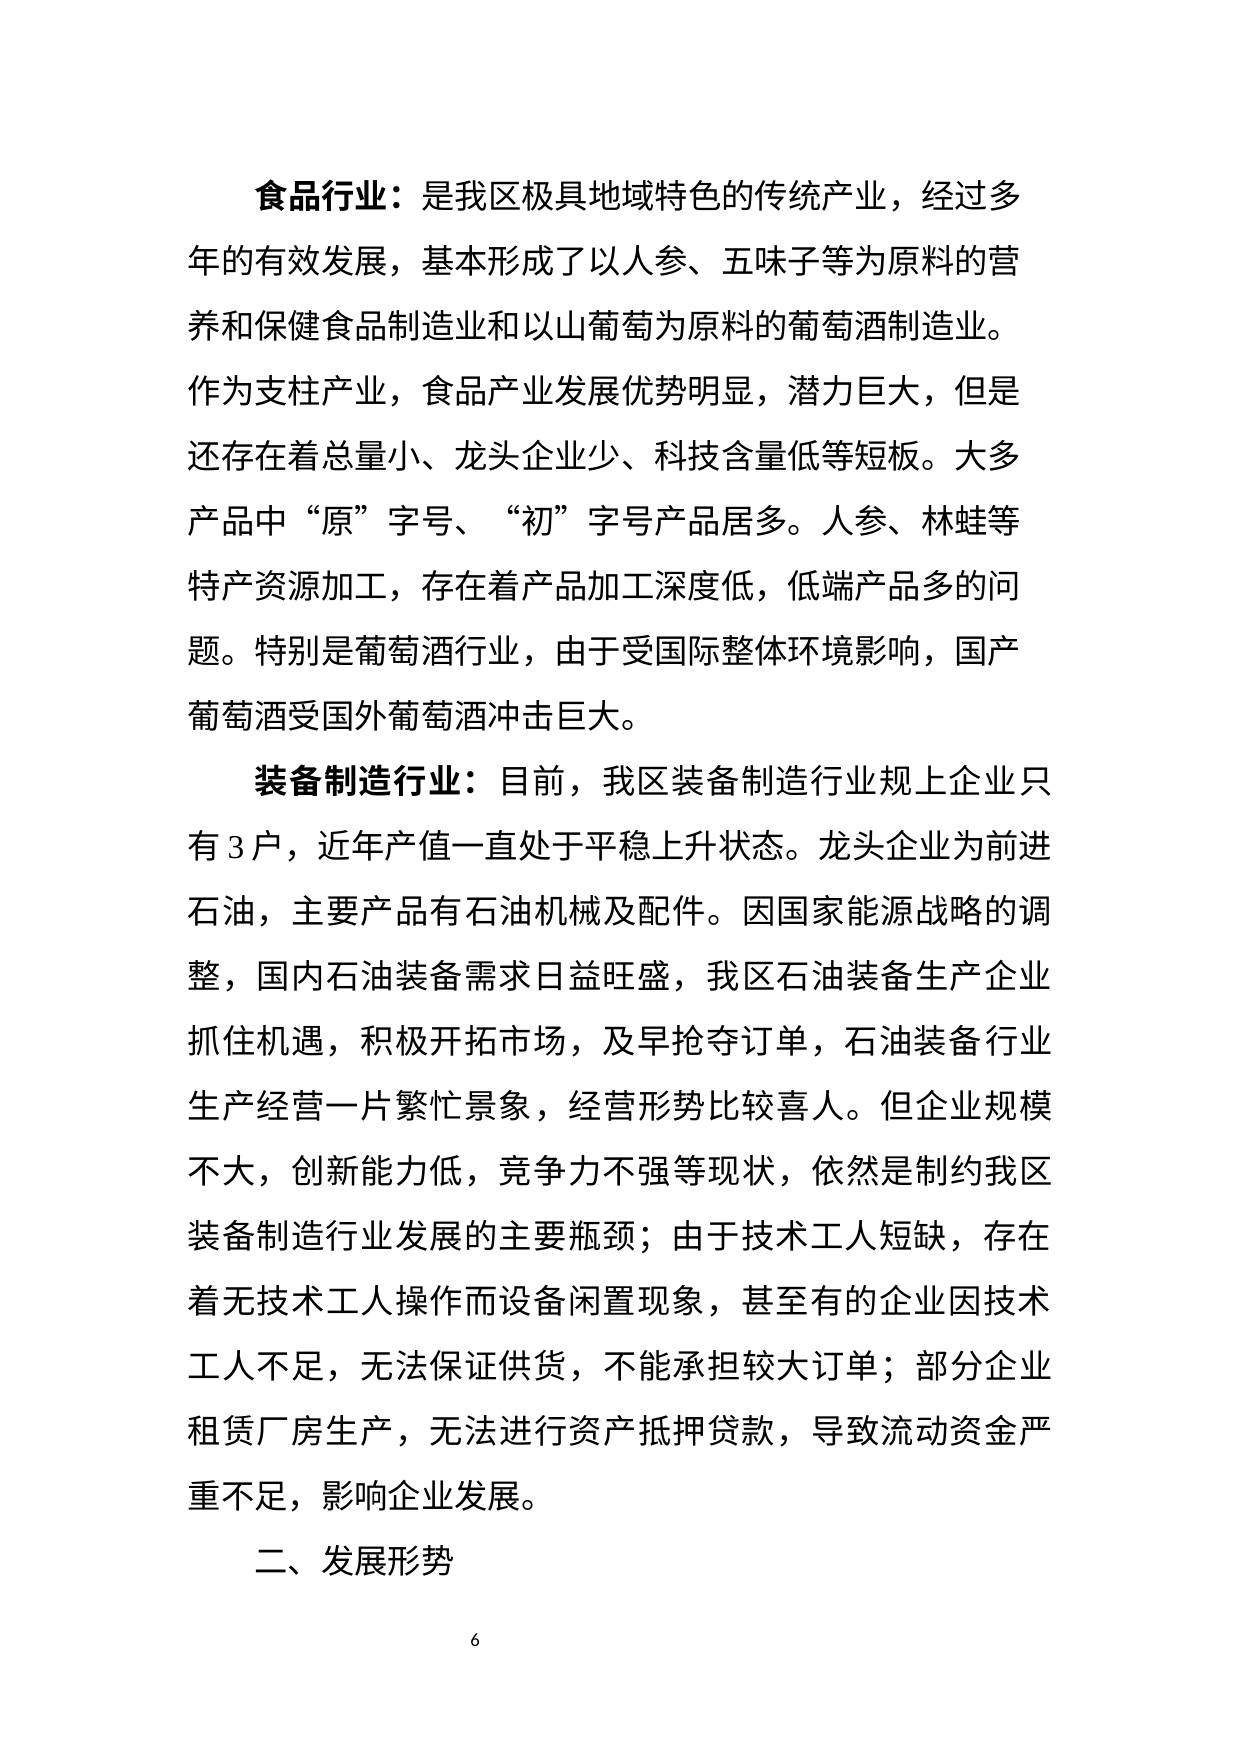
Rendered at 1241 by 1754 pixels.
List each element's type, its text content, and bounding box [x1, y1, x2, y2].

text 食品行业：是我区极具地域特色的传统产业，经过多年的有效发展，基本形成了以人参、五味子等为原料的营养和保健食品制造业和以山葡萄为原料的葡萄酒制造业。作为支柱产业，食品产业发展优势明显，潜力巨大，但是还存在着总量小、龙头企业少、科技含量低等短板。大多产品中“原”字号、“初”字号产品居多。人参、林蛙等特产资源加工，存在着产品加工深度低，低端产品多的问题。特别是葡萄酒行业，由于受国际整体环境影响，国产葡萄酒受国外葡萄酒冲击巨大。 [187, 162, 1053, 747]
text 装备制造行业：目前，我区装备制造行业规上企业只有3户，近年产值一直处于平稳上升状态。龙头企业为前进石油，主要产品有石油机械及配件。因国家能源战略的调整，国内石油装备需求日益旺盛，我区石油装备生产企业抓住机遇，积极开拓市场，及早抢夺订单，石油装备行业生产经营一片繁忙景象，经营形势比较喜人。但企业规模不大，创新能力低，竞争力不强等现状，依然是制约我区装备制造行业发展的主要瓶颈；由于技术工人短缺，存在着无技术工人操作而设备闲置现象，甚至有的企业因技术工人不足，无法保证供货，不能承担较大订单；部分企业租赁厂房生产，无法进行资产抵押贷款，导致流动资金严重不足，影响企业发展。 [187, 747, 1053, 1527]
text 二、发展形势 [187, 1527, 1053, 1592]
